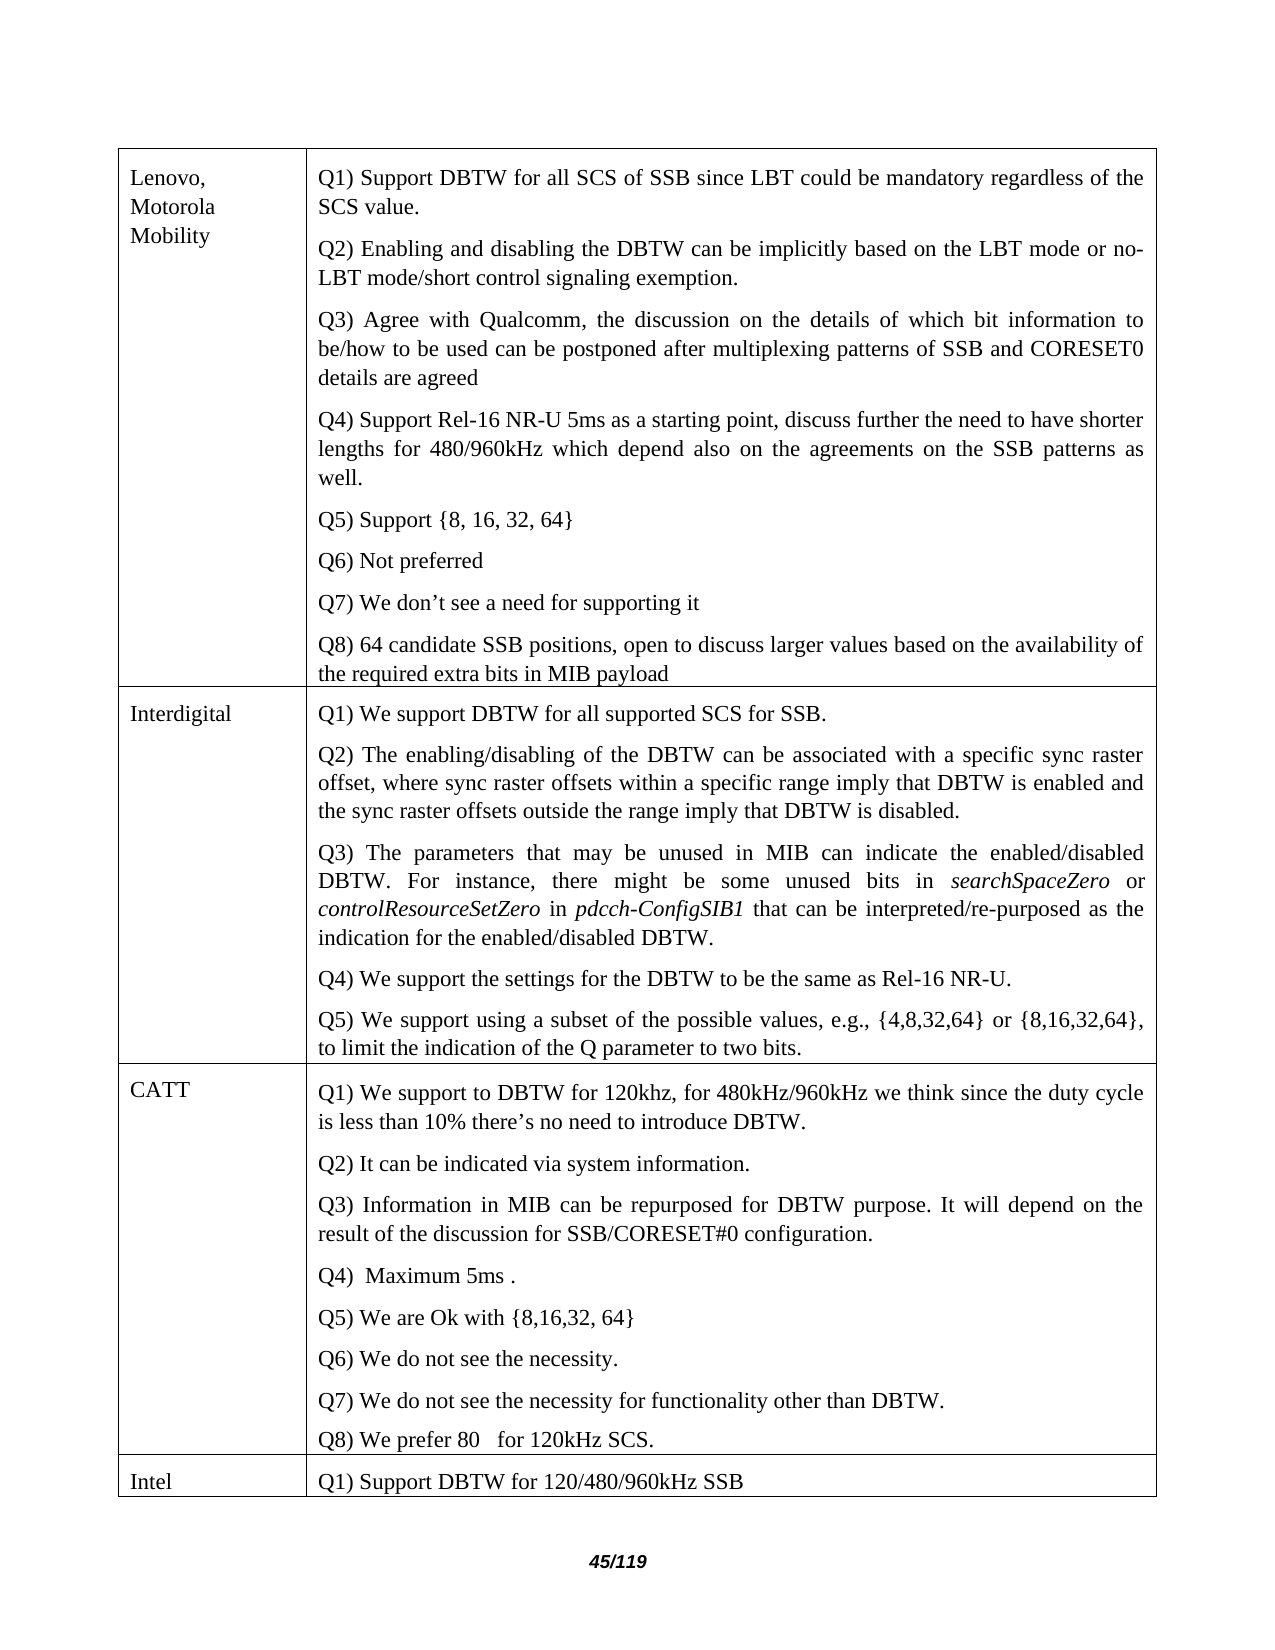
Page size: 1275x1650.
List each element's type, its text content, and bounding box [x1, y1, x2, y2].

table_cell Interdigital [119, 687, 306, 1062]
table_cell Intel [119, 1455, 306, 1496]
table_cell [307, 1455, 1156, 1496]
table_cell Q1) We support DBTW for all supported SCS for SSB. Q2) The enabling/disabling of the DBTW can be associated with a specific sync raster offset, where sync raster offsets within a specific range imply that DBTW is enabled and the sync raster offsets outside the range imply that DBTW is disabled. Q3) The parameters that may be unused in MIB can indicate the enabled/disabled DBTW. For instance, there might be some unused bits in searchSpaceZero or controlResourceSetZero in pdcch-ConfigSIB1 that can be interpreted/re-purposed as the indication for the enabled/disabled DBTW. Q4) We support the settings for the DBTW to be the same as Rel-16 NR-U. Q5) We support using a subset of the possible values, e.g., {4,8,32,64} or {8,16,32,64}, to limit the indication of the Q parameter to two bits. [307, 687, 1156, 1062]
table_cell Q1) We support to DBTW for 120khz, for 480kHz/960kHz we think since the duty cycle is less than 10% there’s no need to introduce DBTW. Q2) It can be indicated via system information. Q3) Information in MIB can be repurposed for DBTW purpose. It will depend on the result of the discussion for SSB/CORESET#0 configuration. Q4) Maximum 5ms . Q5) We are Ok with {8,16,32, 64} Q6) We do not see the necessity. Q7) We do not see the necessity for functionality other than DBTW. Q8) We prefer 80 for 120kHz SCS. [307, 1064, 1156, 1454]
table_cell CATT [119, 1064, 306, 1454]
table_cell Q1) Support DBTW for all SCS of SSB since LBT could be mandatory regardless of the SCS value. Q2) Enabling and disabling the DBTW can be implicitly based on the LBT mode or no-LBT mode/short control signaling exemption. Q3) Agree with Qualcomm, the discussion on the details of which bit information to be/how to be used can be postponed after multiplexing patterns of SSB and CORESET0 details are agreed Q4) Support Rel-16 NR-U 5ms as a starting point, discuss further the need to have shorter lengths for 480/960kHz which depend also on the agreements on the SSB patterns as well. Q5) Support {8, 16, 32, 64} Q6) Not preferred Q7) We don’t see a need for supporting it Q8) 64 candidate SSB positions, open to discuss larger values based on the availability of the required extra bits in MIB payload [307, 149, 1156, 686]
table_cell Lenovo, Motorola Mobility [119, 149, 306, 686]
